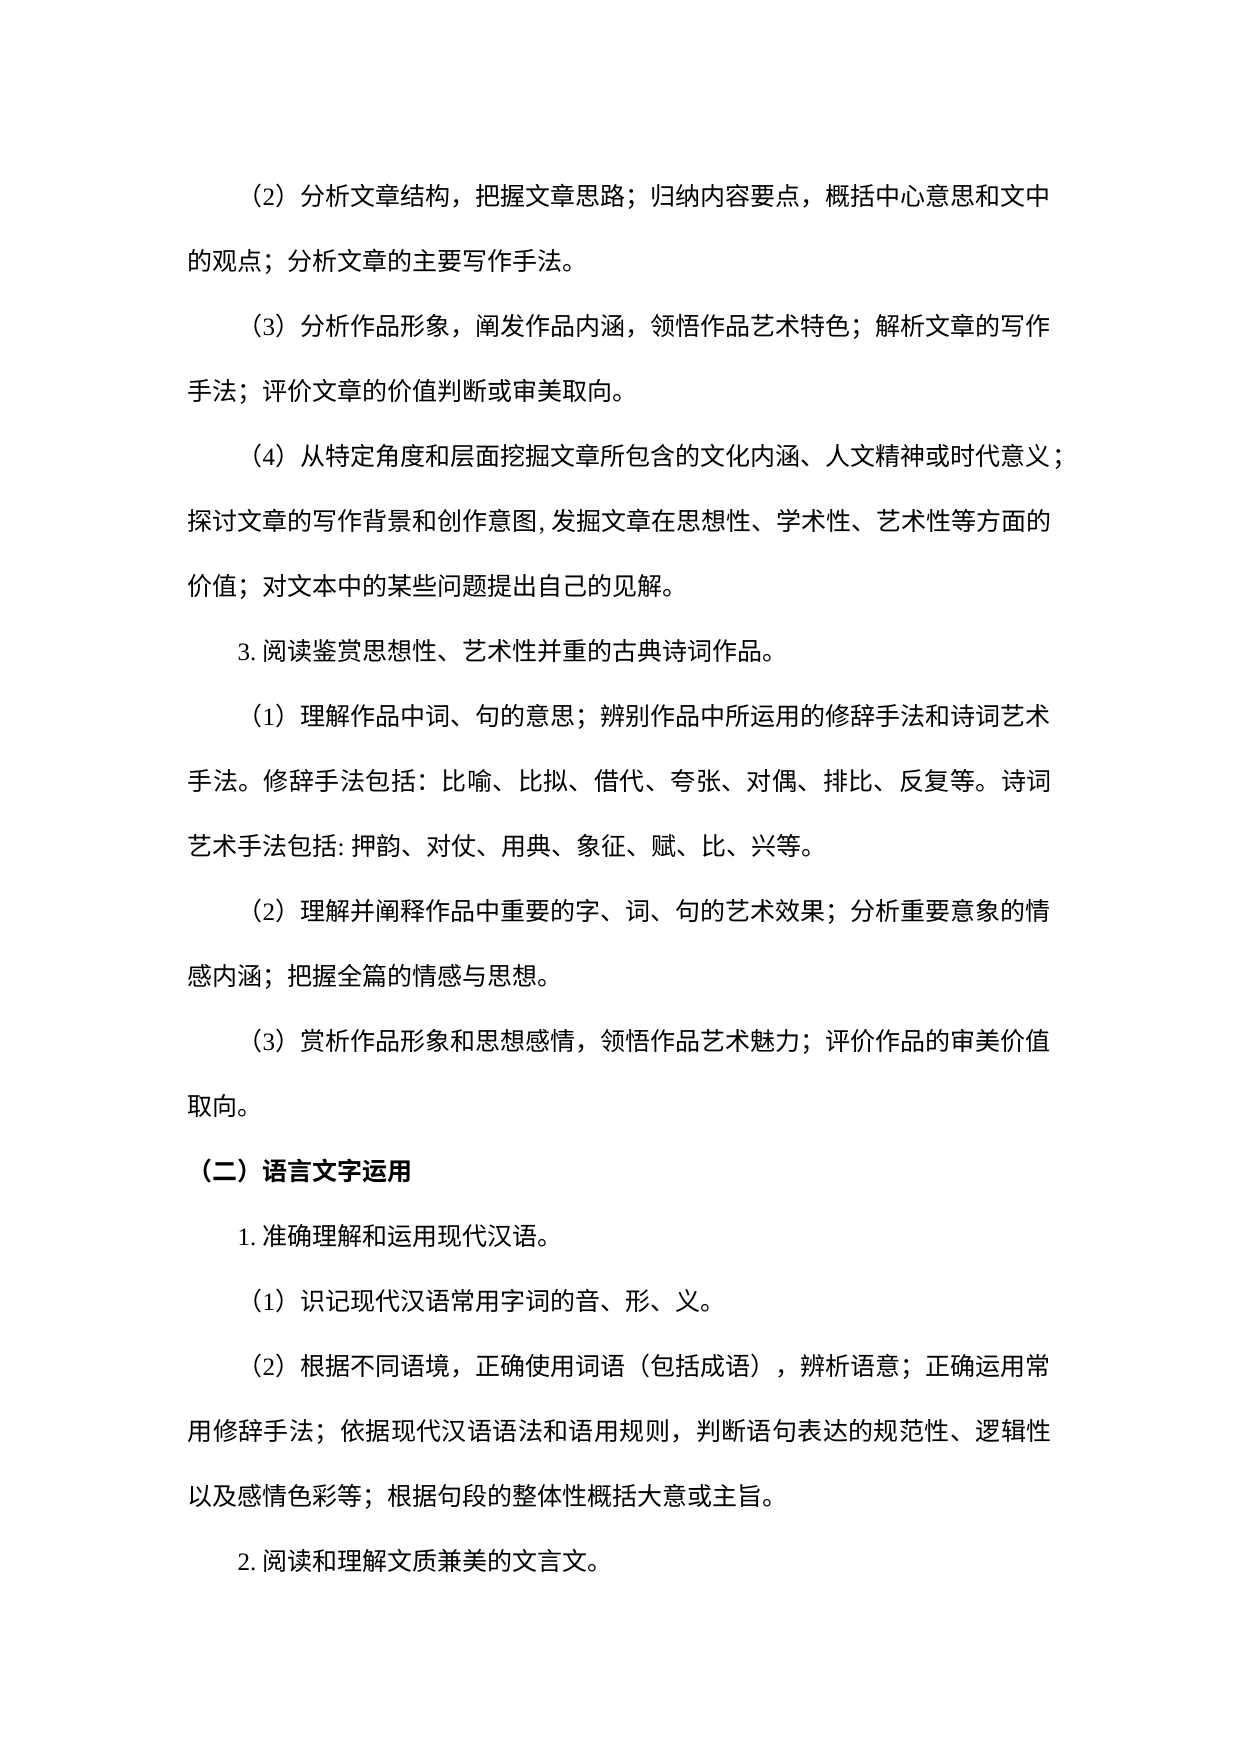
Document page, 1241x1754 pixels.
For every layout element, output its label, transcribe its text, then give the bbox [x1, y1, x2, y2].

text （3）分析作品形象，阐发作品内涵，领悟作品艺术特色；解析文章的写作手法；评价文章的价值判断或审美取向。 [187, 292, 1053, 422]
text （1）识记现代汉语常用字词的音、形、义。 [187, 1267, 1053, 1332]
text 2. 阅读和理解文质兼美的文言文。 [187, 1527, 1053, 1592]
text 1. 准确理解和运用现代汉语。 [187, 1202, 1053, 1267]
text （2）分析文章结构，把握文章思路；归纳内容要点，概括中心意思和文中的观点；分析文章的主要写作手法。 [187, 162, 1053, 292]
text （2）理解并阐释作品中重要的字、词、句的艺术效果；分析重要意象的情感内涵；把握全篇的情感与思想。 [187, 877, 1053, 1007]
text （3）赏析作品形象和思想感情，领悟作品艺术魅力；评价作品的审美价值取向。 [187, 1007, 1053, 1137]
text （2）根据不同语境，正确使用词语（包括成语），辨析语意；正确运用常用修辞手法；依据现代汉语语法和语用规则，判断语句表达的规范性、逻辑性以及感情色彩等；根据句段的整体性概括大意或主旨。 [187, 1332, 1053, 1527]
text （4）从特定角度和层面挖掘文章所包含的文化内涵、人文精神或时代意义；探讨文章的写作背景和创作意图, 发掘文章在思想性、学术性、艺术性等方面的价值；对文本中的某些问题提出自己的见解。 [187, 422, 1053, 617]
text （二）语言文字运用 [187, 1137, 1053, 1202]
text （1）理解作品中词、句的意思；辨别作品中所运用的修辞手法和诗词艺术手法。修辞手法包括：比喻、比拟、借代、夸张、对偶、排比、反复等。诗词艺术手法包括: 押韵、对仗、用典、象征、赋、比、兴等。 [187, 682, 1053, 877]
text 3. 阅读鉴赏思想性、艺术性并重的古典诗词作品。 [187, 617, 1053, 682]
